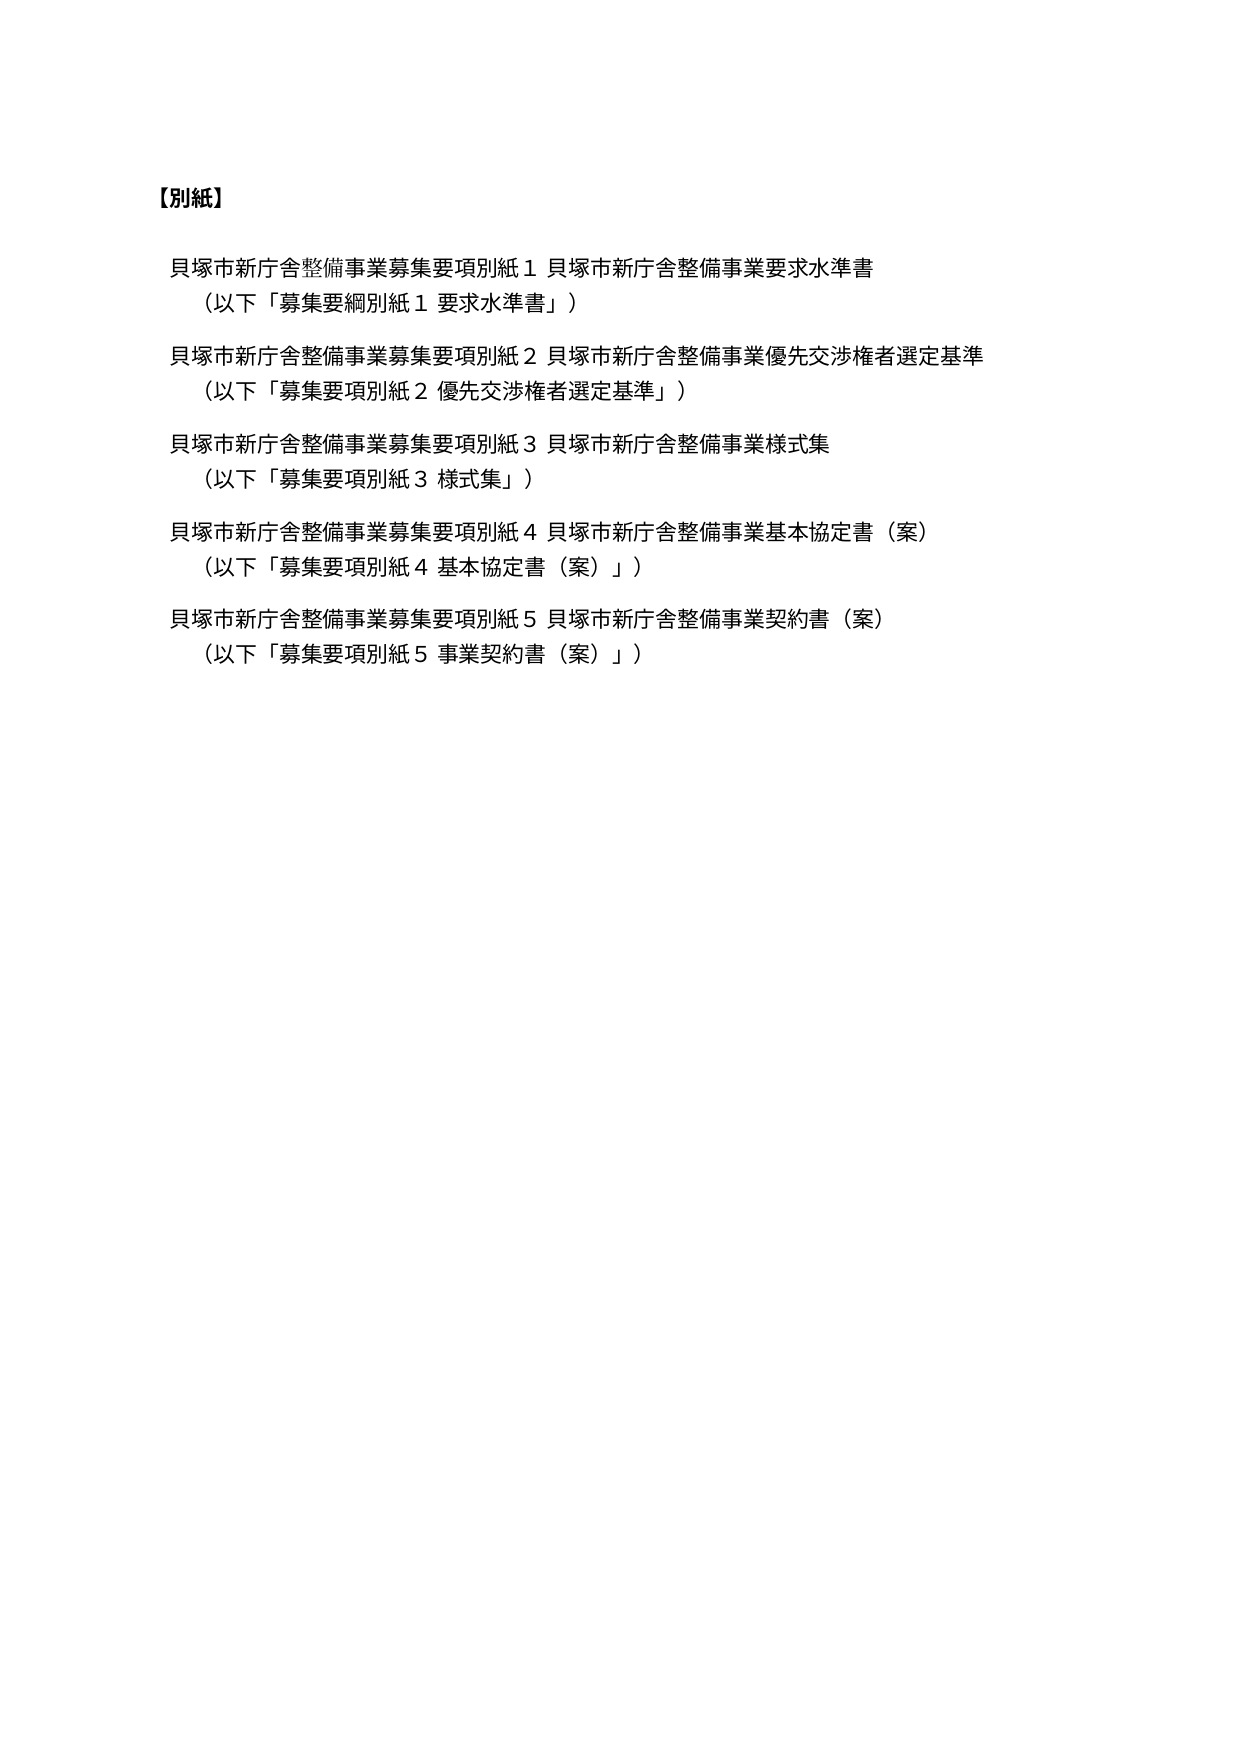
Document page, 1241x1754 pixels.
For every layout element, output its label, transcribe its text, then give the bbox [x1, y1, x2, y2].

text （以下「募集要綱別紙１ 要求水準書」） [191, 285, 1092, 320]
text 貝塚市新庁舎整備事業募集要項別紙４ 貝塚市新庁舎整備事業基本協定書（案） [169, 513, 1092, 548]
text （以下「募集要項別紙２ 優先交渉権者選定基準」） [191, 372, 1092, 408]
text 【別紙】 [148, 179, 1092, 214]
text （以下「募集要項別紙４ 基本協定書（案）」） [191, 548, 1092, 583]
text 貝塚市新庁舎整備事業募集要項別紙１ 貝塚市新庁舎整備事業要求水準書 [169, 250, 1092, 285]
text （以下「募集要項別紙５ 事業契約書（案）」） [191, 636, 1092, 671]
text 貝塚市新庁舎整備事業募集要項別紙３ 貝塚市新庁舎整備事業様式集 [169, 425, 1092, 460]
text 貝塚市新庁舎整備事業募集要項別紙２ 貝塚市新庁舎整備事業優先交渉権者選定基準 [169, 337, 1092, 372]
text （以下「募集要項別紙３ 様式集」） [191, 460, 1092, 495]
text 貝塚市新庁舎整備事業募集要項別紙５ 貝塚市新庁舎整備事業契約書（案） [169, 601, 1092, 636]
